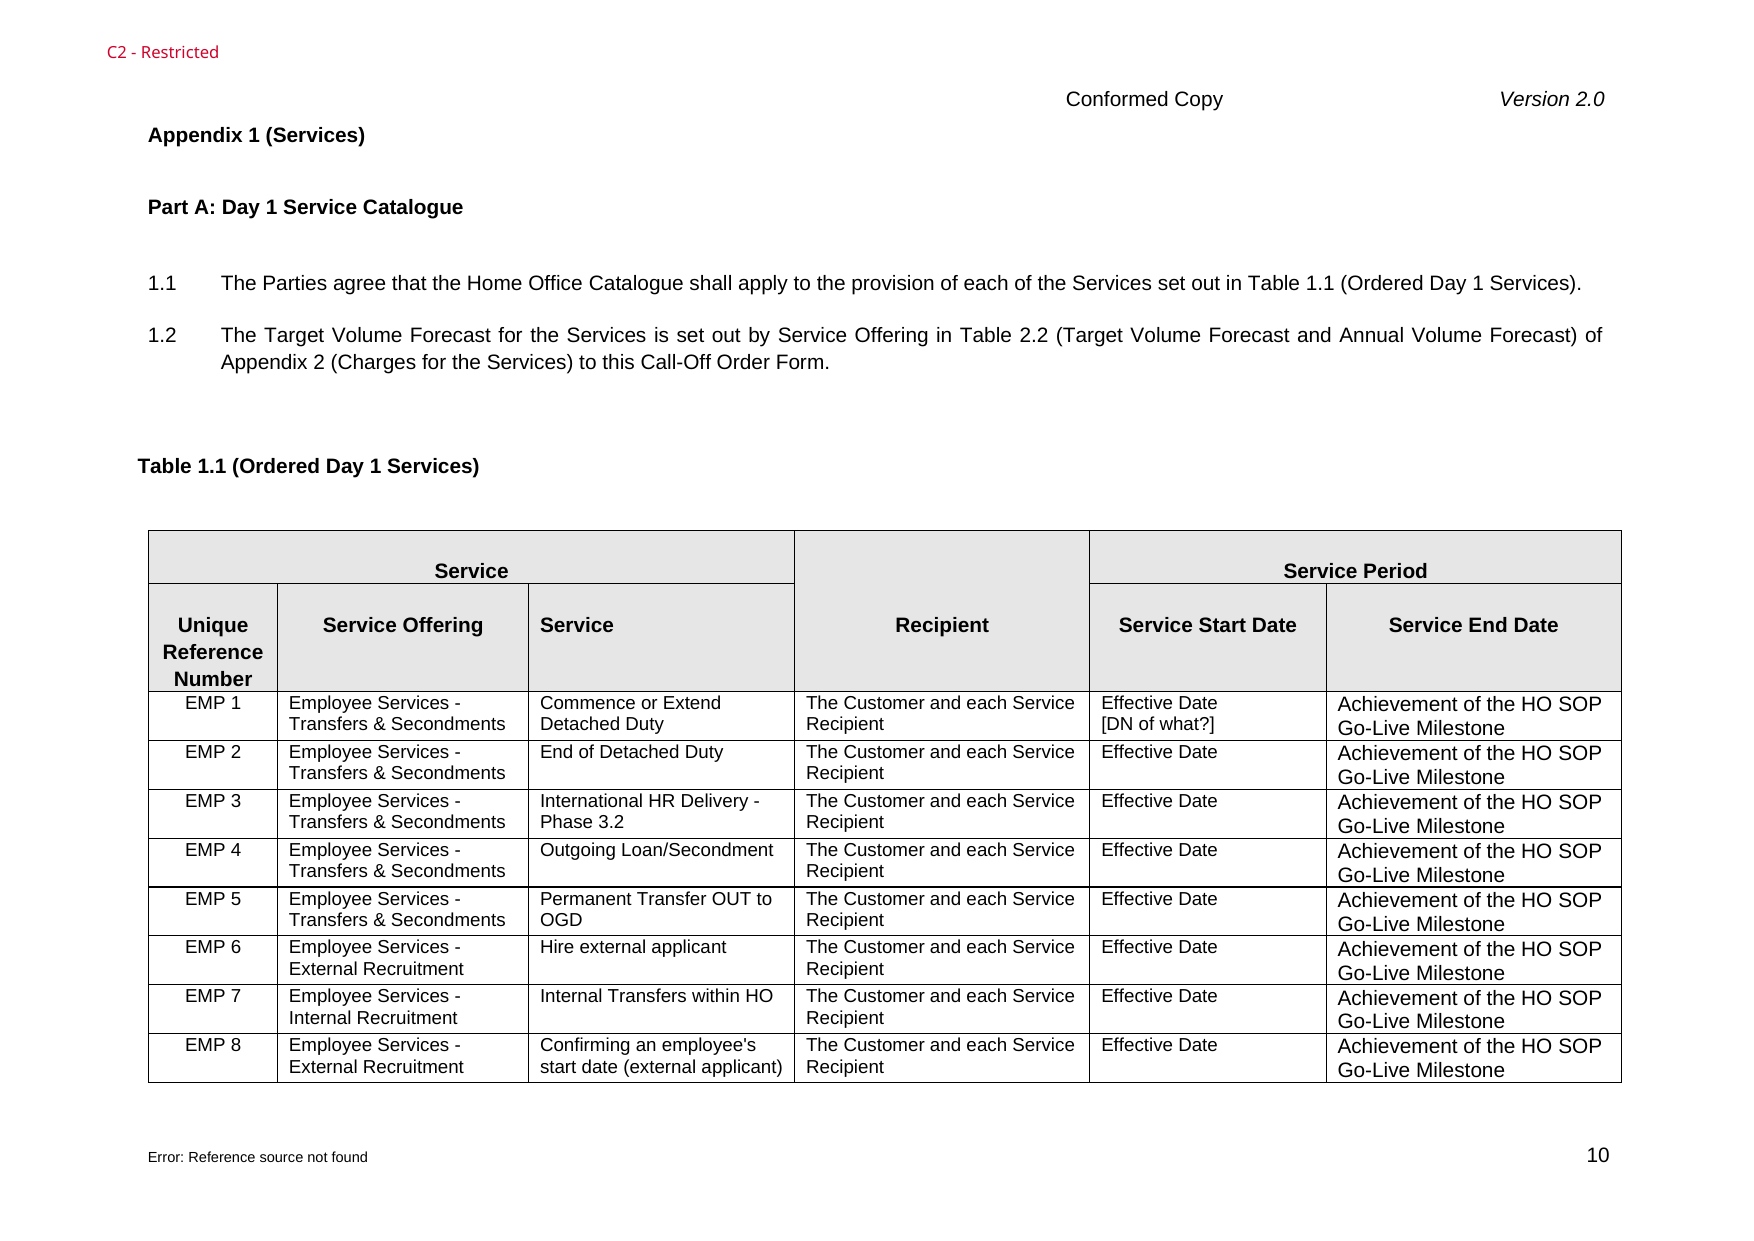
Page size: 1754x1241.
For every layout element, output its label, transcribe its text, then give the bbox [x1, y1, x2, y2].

table_cell Effective Date [1090, 790, 1326, 837]
table_cell Permanent Transfer OUT to OGD [529, 888, 794, 935]
table_cell EMP 8 [149, 1034, 277, 1082]
table_cell Achievement of the HO SOP Go-Live Milestone [1327, 888, 1621, 935]
table_header Service Period [1090, 531, 1621, 583]
table_cell Effective Date [DN of what?] [1090, 692, 1326, 739]
table_cell The Customer and each Service Recipient [795, 888, 1089, 935]
list 1.1 The Parties agree that the Home Office Catalogue shall apply to the provision of each of the Services set out in Table 1.1 (Ordered Day 1 Services). [148, 268, 1606, 295]
table_cell Unique Reference Number [149, 584, 277, 691]
table_cell EMP 5 [149, 888, 277, 935]
table_cell Employee Services - Transfers & Secondments [278, 790, 528, 837]
table_cell Service Start Date [1090, 584, 1326, 691]
table_cell Effective Date [1090, 741, 1326, 788]
table_cell Achievement of the HO SOP Go-Live Milestone [1327, 985, 1621, 1033]
table_cell Employee Services - External Recruitment [278, 936, 528, 984]
table_cell Service [529, 584, 794, 691]
table_cell Employee Services - Transfers & Secondments [278, 839, 528, 886]
text Appendix 1 (Services) [148, 123, 1606, 147]
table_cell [1327, 1034, 1621, 1082]
table_cell Achievement of the HO SOP Go-Live Milestone [1327, 790, 1621, 837]
table_cell Achievement of the HO SOP Go-Live Milestone [1327, 741, 1621, 788]
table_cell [795, 1034, 1089, 1082]
table_cell The Customer and each Service Recipient [795, 985, 1089, 1033]
table_cell EMP 7 [149, 985, 277, 1033]
table_cell The Customer and each Service Recipient [795, 741, 1089, 788]
table_cell Employee Services - Transfers & Secondments [278, 888, 528, 935]
list Table 1.1 (Ordered Day 1 Services) [137, 451, 1606, 478]
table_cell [278, 1034, 528, 1082]
table_cell The Customer and each Service Recipient [795, 839, 1089, 886]
table_cell EMP 6 [149, 936, 277, 984]
table_cell Effective Date [1090, 1034, 1326, 1082]
table_cell Effective Date [1090, 839, 1326, 886]
table_cell Achievement of the HO SOP Go-Live Milestone [1327, 936, 1621, 984]
table_cell Outgoing Loan/Secondment [529, 839, 794, 886]
table_cell Service Offering [278, 584, 528, 691]
list 1.2 The Target Volume Forecast for the Services is set out by Service Offering in Table 2.2 (Target Volume Forecast and Annual Volume Forecast) of Appendix 2 (Charges for the Services) to this Call-Off Order Form. [148, 320, 1606, 374]
table_cell EMP 3 [149, 790, 277, 837]
table_cell Effective Date [1090, 985, 1326, 1033]
table_cell Effective Date [1090, 936, 1326, 984]
table_header Recipient [795, 531, 1089, 691]
table_cell EMP 4 [149, 839, 277, 886]
table_cell Achievement of the HO SOP Go-Live Milestone [1327, 692, 1621, 739]
table_cell The Customer and each Service Recipient [795, 790, 1089, 837]
table_cell Achievement of the HO SOP Go-Live Milestone [1327, 839, 1621, 886]
table_cell The Customer and each Service Recipient [795, 936, 1089, 984]
table_cell Employee Services - Transfers & Secondments [278, 741, 528, 788]
table_cell EMP 2 [149, 741, 277, 788]
table_cell EMP 1 [149, 692, 277, 739]
table_cell Effective Date [1090, 888, 1326, 935]
table_cell Employee Services - Transfers & Secondments [278, 692, 528, 739]
table_cell Hire external applicant [529, 936, 794, 984]
text Part A: Day 1 Service Catalogue [148, 195, 1606, 219]
table_cell End of Detached Duty [529, 741, 794, 788]
table_cell International HR Delivery - Phase 3.2 [529, 790, 794, 837]
table_cell The Customer and each Service Recipient [795, 692, 1089, 739]
table_cell Commence or Extend Detached Duty [529, 692, 794, 739]
table_cell Confirming an employee's start date (external applicant) [529, 1034, 794, 1082]
table_cell Employee Services - Internal Recruitment [278, 985, 528, 1033]
table_cell Internal Transfers within HO [529, 985, 794, 1033]
table_header Service [149, 531, 794, 583]
table_cell Service End Date [1327, 584, 1621, 691]
